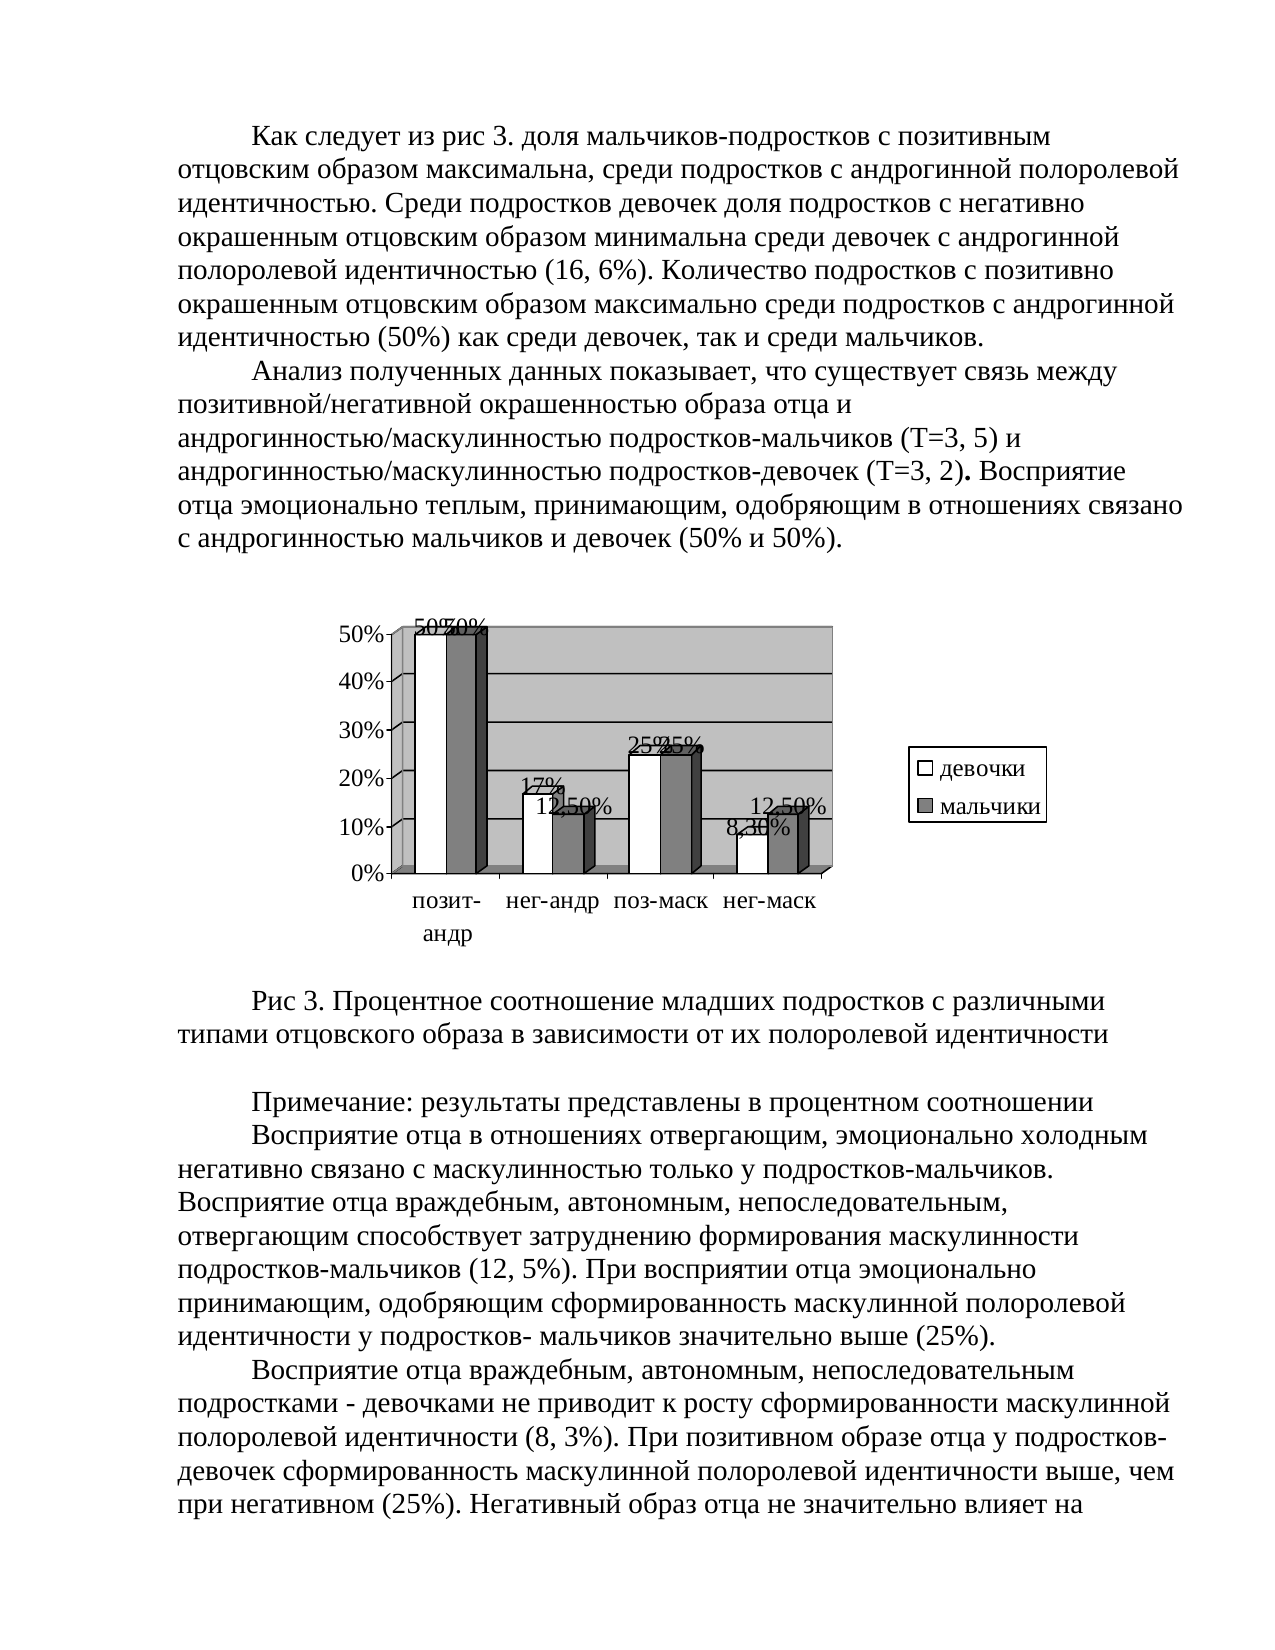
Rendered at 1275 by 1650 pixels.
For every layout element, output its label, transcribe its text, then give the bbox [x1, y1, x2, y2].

text Анализ полученных данных показывает, что существует связь между позитивной/негативной окрашенностью образа отца и андрогинностью/маскулинностью подростков-мальчиков (Т=3, 5) и андрогинностью/маскулинностью подростков-девочек (Т=3, 2). Восприятие отца эмоционально теплым, принимающим, одобряющим в отношениях связано с андрогинностью мальчиков и девочек (50% и 50%). [177, 353, 1186, 554]
text Восприятие отца в отношениях отвергающим, эмоционально холодным негативно связано с маскулинностью только у подростков-мальчиков. Восприятие отца враждебным, автономным, непоследовательным, отвергающим способствует затруднению формирования маскулинности подростков-мальчиков (12, 5%). При восприятии отца эмоционально принимающим, одобряющим сформированность маскулинной полоролевой идентичности у подростков- мальчиков значительно выше (25%). [177, 1117, 1186, 1352]
text Рис 3. Процентное соотношение младших подростков с различными типами отцовского образа в зависимости от их полоролевой идентичности [177, 983, 1186, 1050]
text Как следует из рис 3. доля мальчиков-подростков с позитивным отцовским образом максимальна, среди подростков с андрогинной полоролевой идентичностью. Среди подростков девочек доля подростков с негативно окрашенным отцовским образом минимальна среди девочек с андрогинной полоролевой идентичностью (16, 6%). Количество подростков с позитивно окрашенным отцовским образом максимально среди подростков с андрогинной идентичностью (50%) как среди девочек, так и среди мальчиков. [177, 118, 1186, 353]
text Примечание: результаты представлены в процентном соотношении [177, 1084, 1186, 1117]
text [177, 1352, 1186, 1520]
